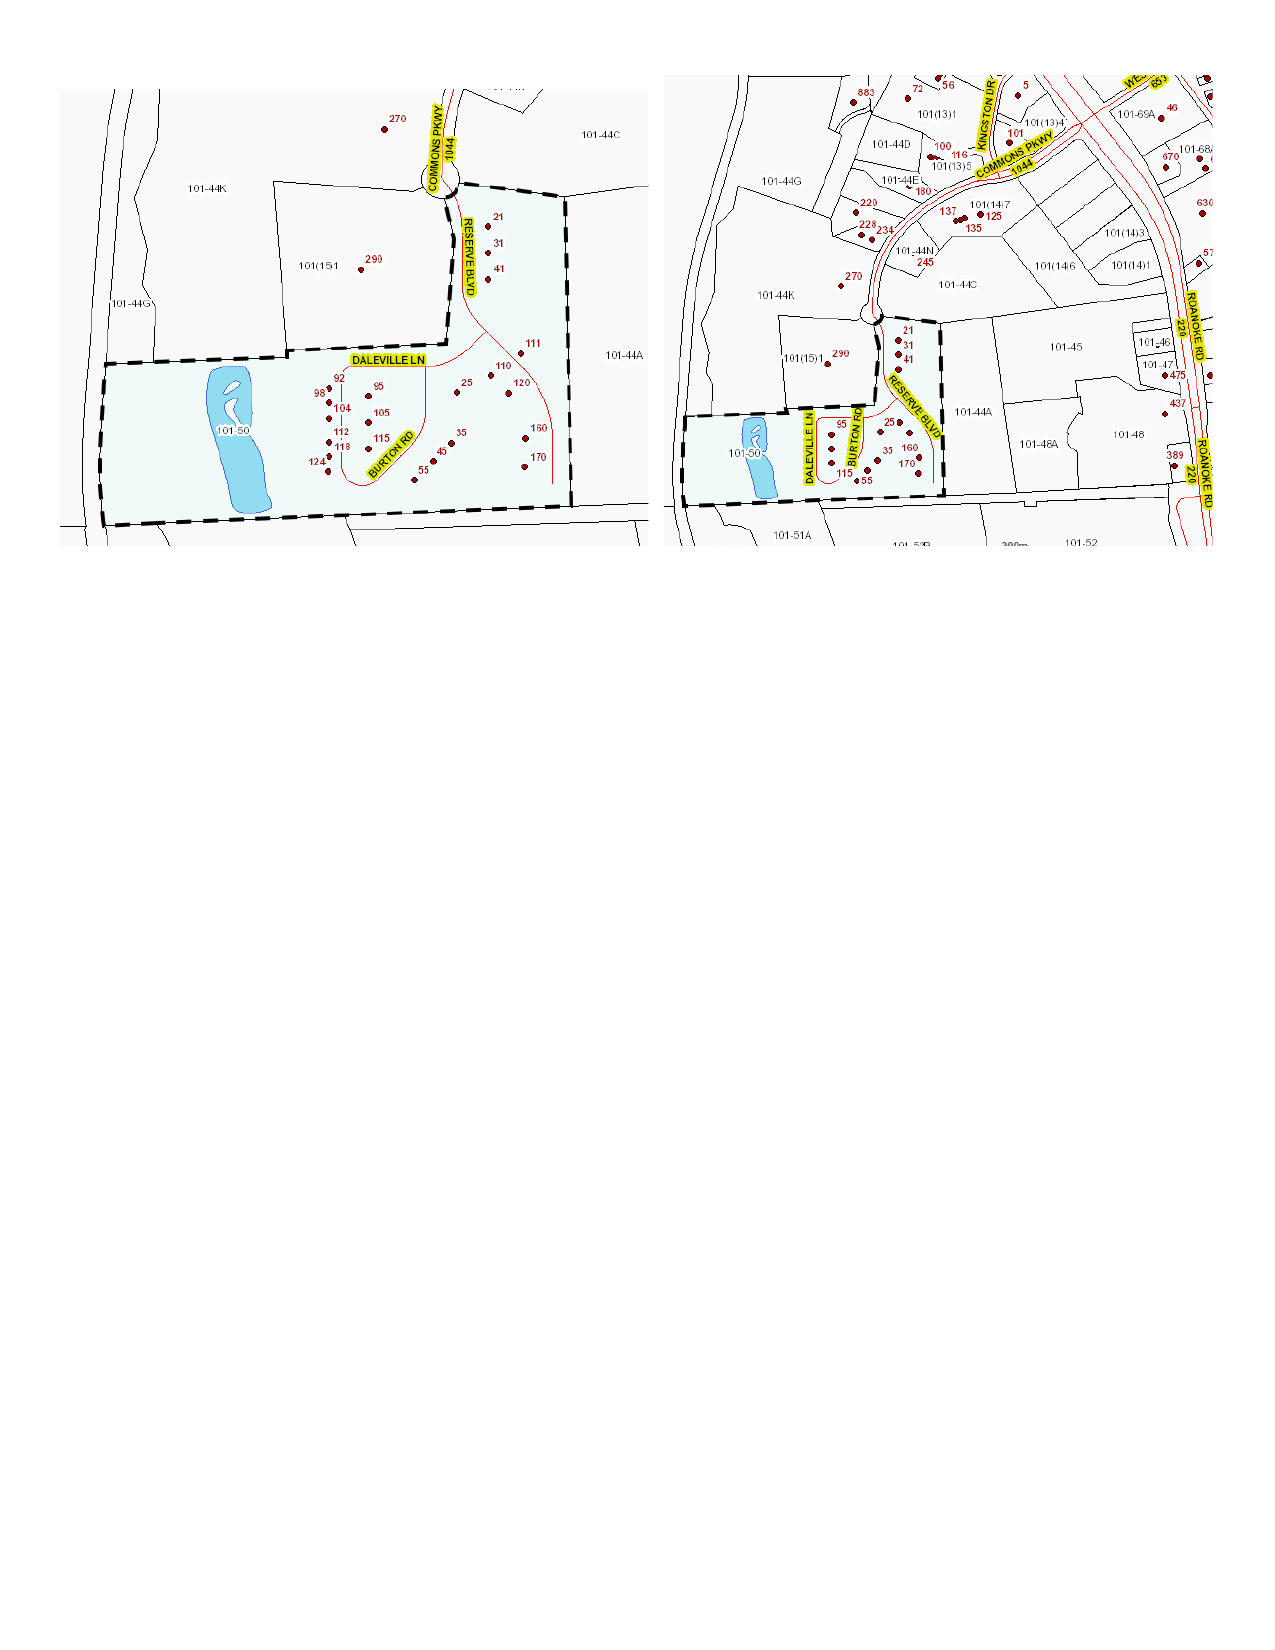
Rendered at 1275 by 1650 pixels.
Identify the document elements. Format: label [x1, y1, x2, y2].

picture [60, 89, 649, 546]
picture [663, 75, 1213, 546]
